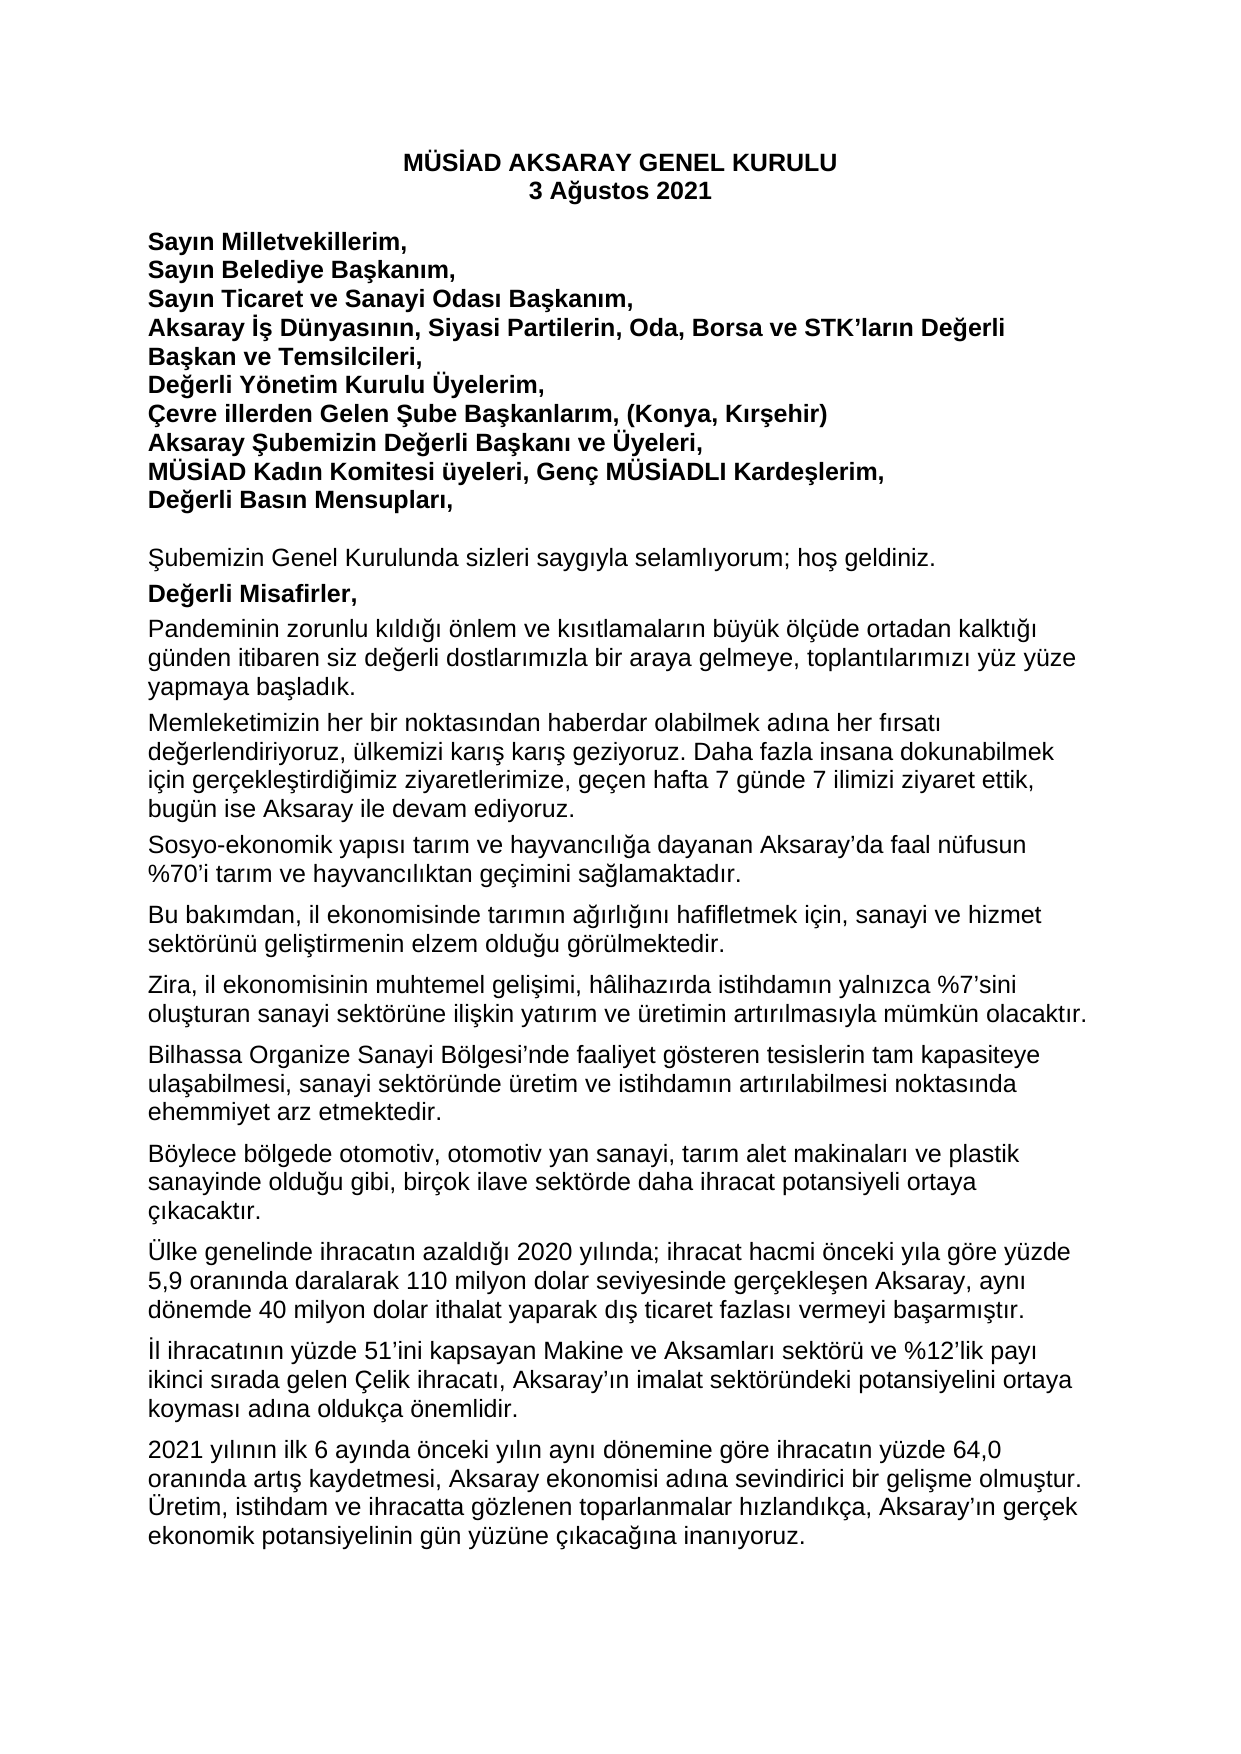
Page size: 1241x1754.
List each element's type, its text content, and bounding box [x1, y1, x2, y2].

text Bilhassa Organize Sanayi Bölgesi’nde faaliyet gösteren tesislerin tam kapasiteye ulaşabilmesi, sanayi sektöründe üretim ve istihdamın artırılabilmesi noktasında ehemmiyet arz etmektedir. [148, 1040, 1093, 1126]
text Memleketimizin her bir noktasından haberdar olabilmek adına her fırsatı değerlendiriyoruz, ülkemizi karış karış geziyoruz. Daha fazla insana dokunabilmek için gerçekleştirdiğimiz ziyaretlerimize, geçen hafta 7 günde 7 ilimizi ziyaret ettik, bugün ise Aksaray ile devam ediyoruz. [148, 708, 1093, 823]
text İl ihracatının yüzde 51’ini kapsayan Makine ve Aksamları sektörü ve %12’lik payı ikinci sırada gelen Çelik ihracatı, Aksaray’ın imalat sektöründeki potansiyelini ortaya koyması adına oldukça önemlidir. [148, 1336, 1093, 1422]
text Sosyo-ekonomik yapısı tarım ve hayvancılığa dayanan Aksaray’da faal nüfusun %70’i tarım ve hayvancılıktan geçimini sağlamaktadır. [148, 830, 1093, 887]
text MÜSİAD AKSARAY GENEL KURULU [148, 148, 1093, 176]
text Değerli Yönetim Kurulu Üyelerim, [148, 370, 1093, 399]
text Aksaray İş Dünyasının, Siyasi Partilerin, Oda, Borsa ve STK’ların Değerli Başkan ve Temsilcileri, [148, 313, 1093, 370]
text Değerli Basın Mensupları, [148, 485, 1093, 514]
text Şubemizin Genel Kurulunda sizleri saygıyla selamlıyorum; hoş geldiniz. [148, 543, 1093, 572]
text Sayın Milletvekillerim, [148, 227, 1093, 255]
text Değerli Misafirler, [148, 579, 1093, 607]
text Bu bakımdan, il ekonomisinde tarımın ağırlığını hafifletmek için, sanayi ve hizmet sektörünü geliştirmenin elzem olduğu görülmektedir. [148, 900, 1093, 957]
text 2021 yılının ilk 6 ayında önceki yılın aynı dönemine göre ihracatın yüzde 64,0 oranında artış kaydetmesi, Aksaray ekonomisi adına sevindirici bir gelişme olmuştur. Üretim, istihdam ve ihracatta gözlenen toparlanmalar hızlandıkça, Aksaray’ın gerçek ekonomik potansiyelinin gün yüzüne çıkacağına inanıyoruz. [148, 1435, 1093, 1550]
text Böylece bölgede otomotiv, otomotiv yan sanayi, tarım alet makinaları ve plastik sanayinde olduğu gibi, birçok ilave sektörde daha ihracat potansiyeli ortaya çıkacaktır. [148, 1139, 1093, 1225]
text 3 Ağustos 2021 [148, 176, 1093, 205]
text MÜSİAD Kadın Komitesi üyeleri, Genç MÜSİADLI Kardeşlerim, [148, 457, 1093, 485]
text Sayın Belediye Başkanım, [148, 255, 1093, 284]
text Pandeminin zorunlu kıldığı önlem ve kısıtlamaların büyük ölçüde ortadan kalktığı günden itibaren siz değerli dostlarımızla bir araya gelmeye, toplantılarımızı yüz yüze yapmaya başladık. [148, 614, 1093, 701]
text Zira, il ekonomisinin muhtemel gelişimi, hâlihazırda istihdamın yalnızca %7’sini oluşturan sanayi sektörüne ilişkin yatırım ve üretimin artırılmasıyla mümkün olacaktır. [148, 970, 1093, 1027]
text Aksaray Şubemizin Değerli Başkanı ve Üyeleri, [148, 428, 1093, 457]
text Ülke genelinde ihracatın azaldığı 2020 yılında; ihracat hacmi önceki yıla göre yüzde 5,9 oranında daralarak 110 milyon dolar seviyesinde gerçekleşen Aksaray, aynı dönemde 40 milyon dolar ithalat yaparak dış ticaret fazlası vermeyi başarmıştır. [148, 1237, 1093, 1324]
text Çevre illerden Gelen Şube Başkanlarım, (Konya, Kırşehir) [148, 399, 1093, 428]
text Sayın Ticaret ve Sanayi Odası Başkanım, [148, 284, 1093, 313]
